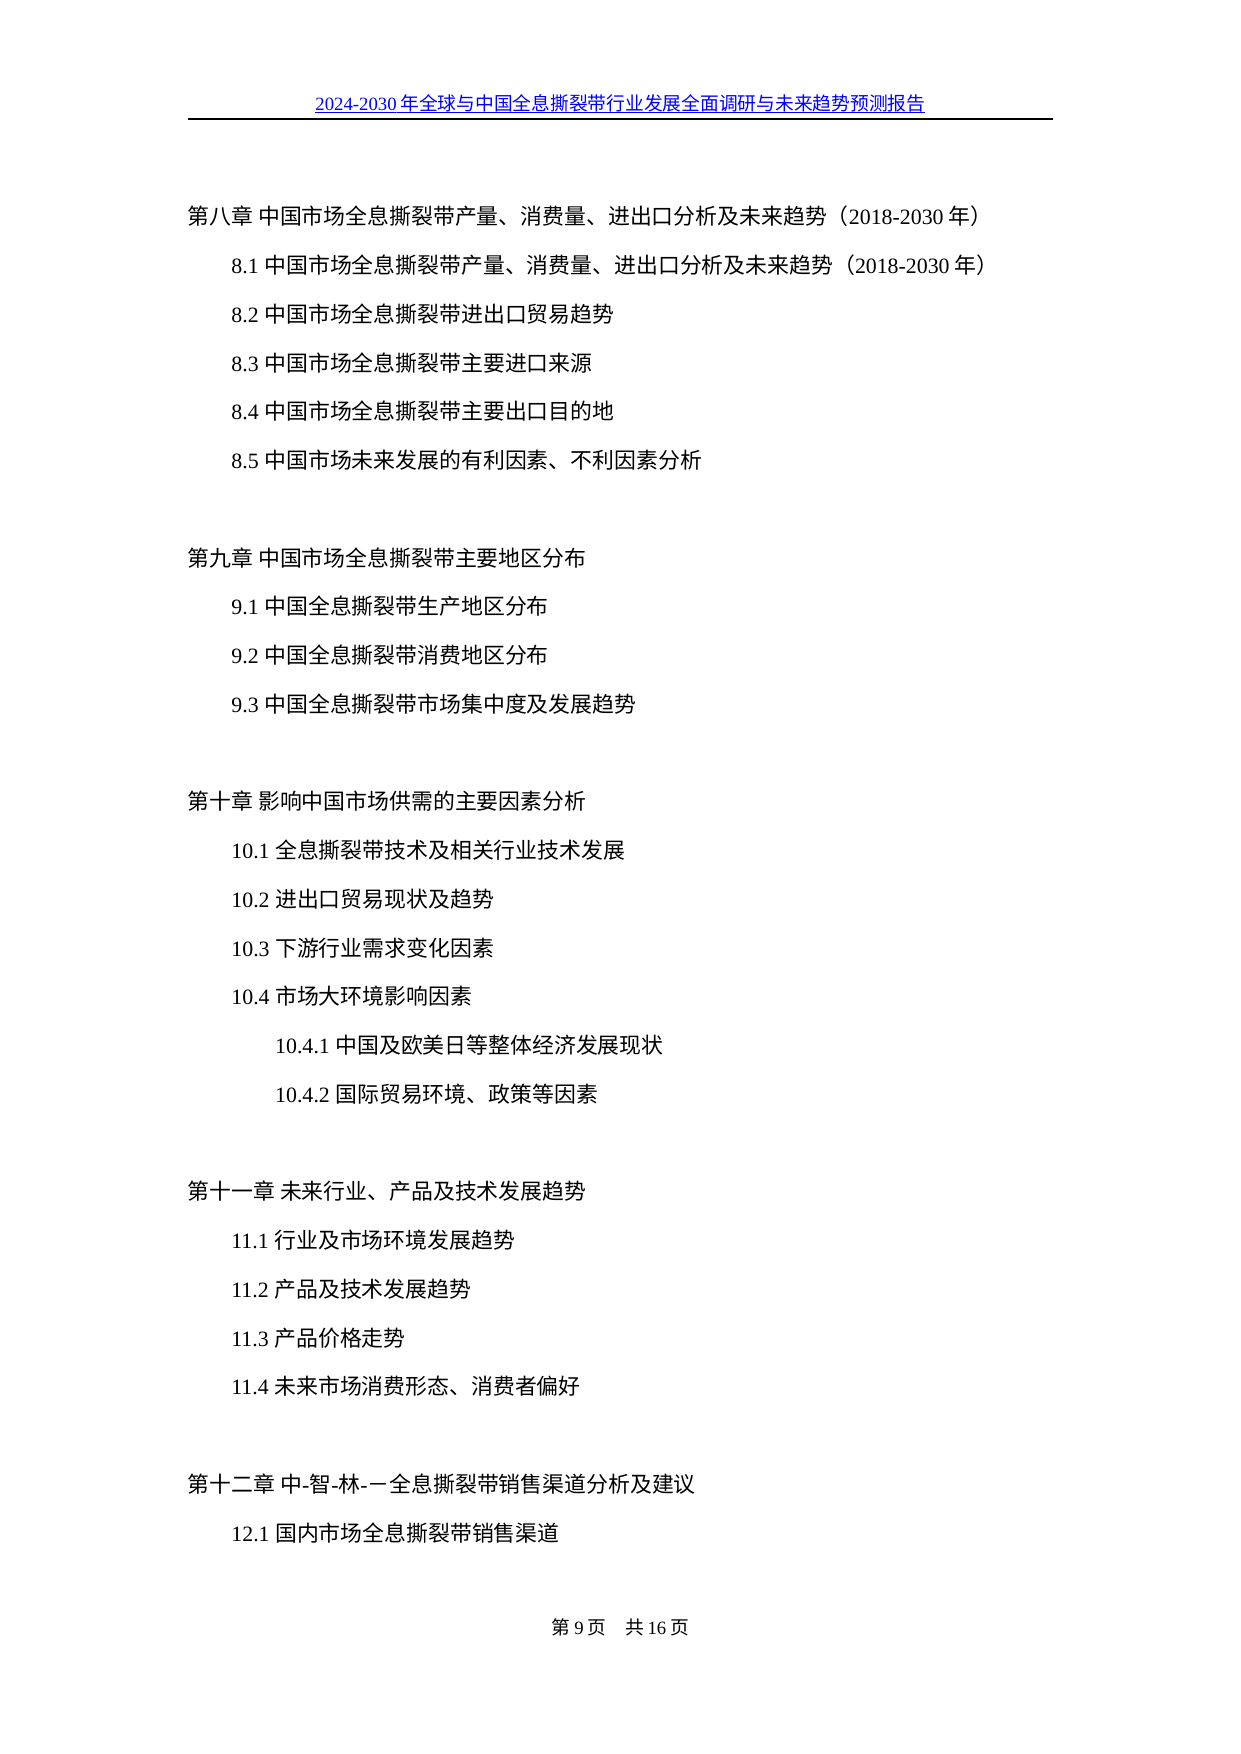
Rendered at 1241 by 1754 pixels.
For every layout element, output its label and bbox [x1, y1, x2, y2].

text [187, 150, 1053, 1548]
